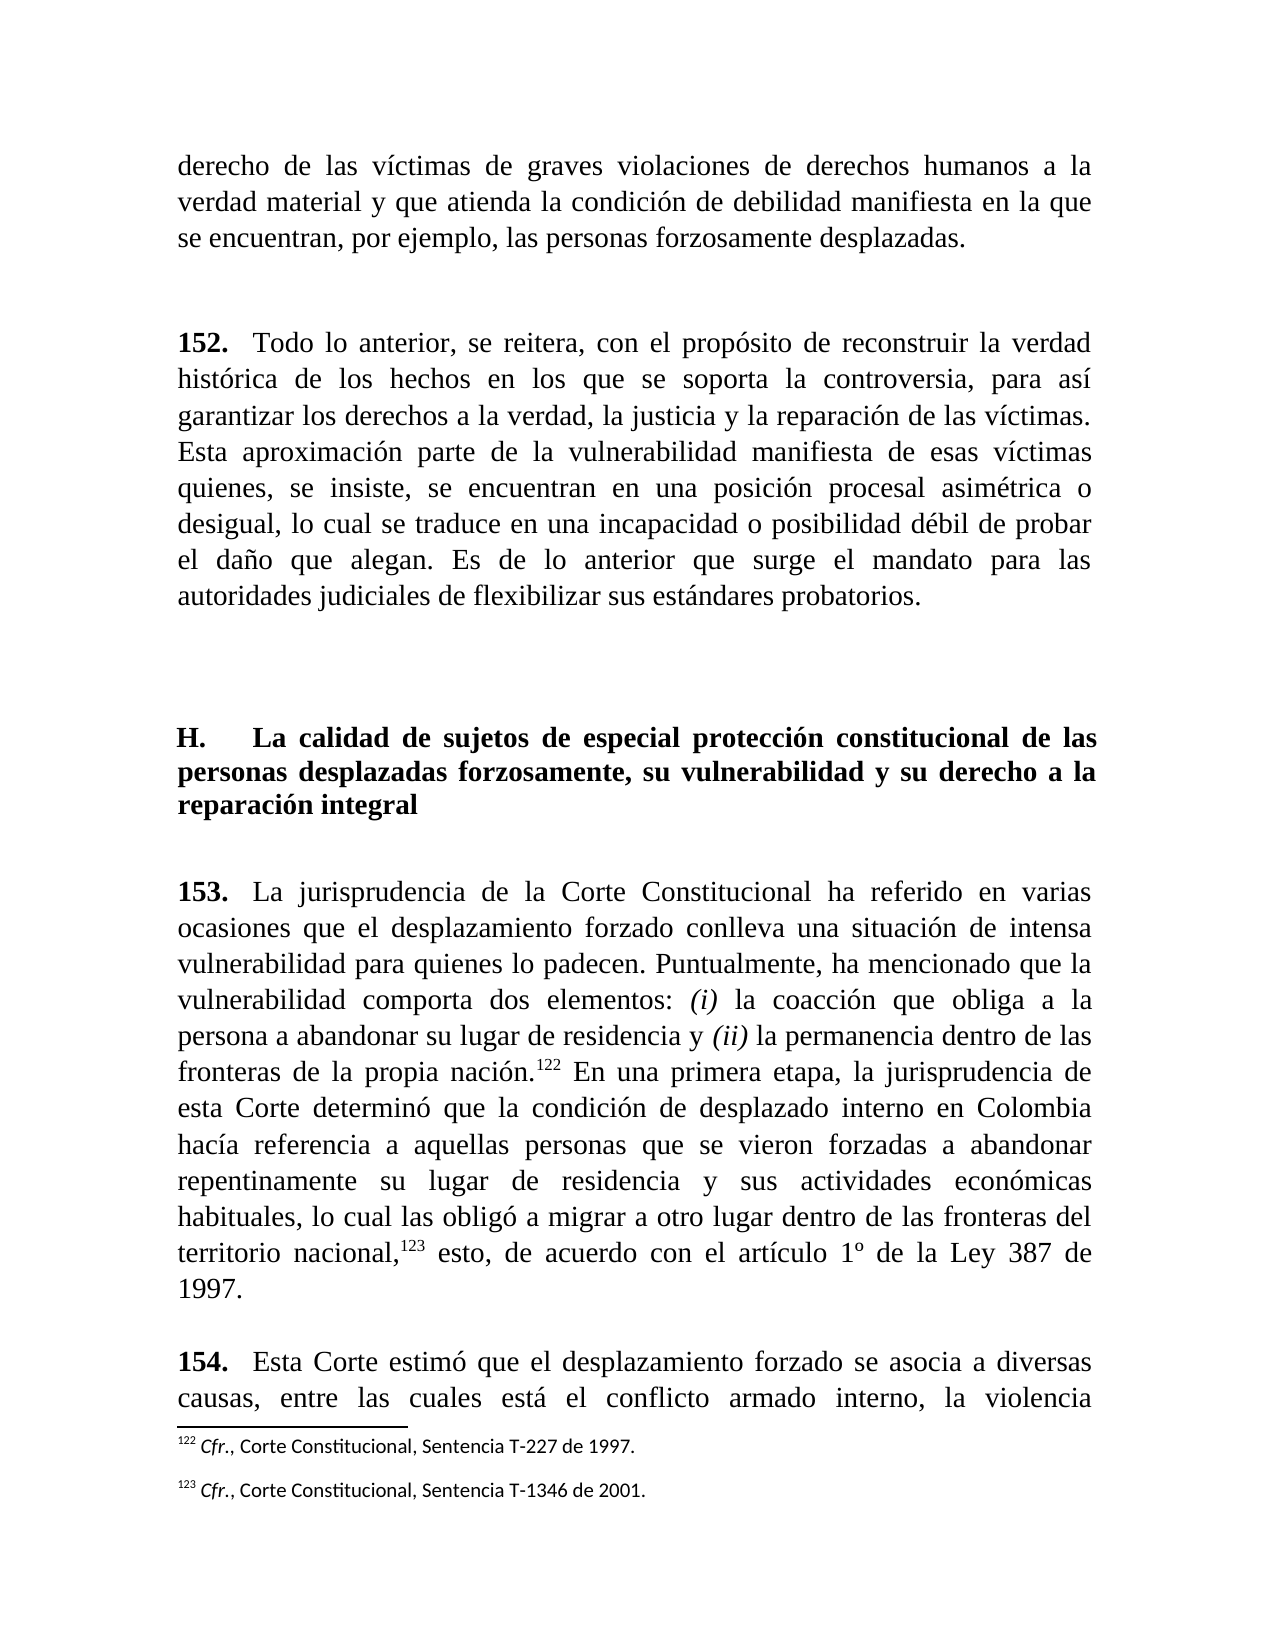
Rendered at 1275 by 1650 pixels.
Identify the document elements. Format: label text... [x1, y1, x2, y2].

list Todo lo anterior, se reitera, con el propósito de reconstruir la verdad histórica de los hechos en los que se soporta la controversia, para así garantizar los derechos a la verdad, la justicia y la reparación de las víctimas. Esta aproximación parte de la vulnerabilidad manifiesta de esas víctimas quienes, se insiste, se encuentran en una posición procesal asimétrica o desigual, lo cual se traduce en una incapacidad o posibilidad débil de probar el daño que alegan. Es de lo anterior que surge el mandato para las autoridades judiciales de flexibilizar sus estándares probatorios. [177, 326, 1093, 612]
list La jurisprudencia de la Corte Constitucional ha referido en varias ocasiones que el desplazamiento forzado conlleva una situación de intensa vulnerabilidad para quienes lo padecen. Puntualmente, ha mencionado que la vulnerabilidad comporta dos elementos: (i) la coacción que obliga a la persona a abandonar su lugar de residencia y (ii) la permanencia dentro de las fronteras de la propia nación. En una primera etapa, la jurisprudencia de esta Corte determinó que la condición de desplazado interno en Colombia hacía referencia a aquellas personas que se vieron forzadas a abandonar repentinamente su lugar de residencia y sus actividades económicas habituales, lo cual las obligó a migrar a otro lugar dentro de las fronteras del territorio nacional, esto, de acuerdo con el artículo 1º de la Ley 387 de 1997. [177, 874, 1093, 1305]
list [177, 1344, 1093, 1413]
list La calidad de sujetos de especial protección constitucional de las personas desplazadas forzosamente, su vulnerabilidad y su derecho a la reparación integral [176, 720, 1098, 821]
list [177, 148, 1093, 253]
